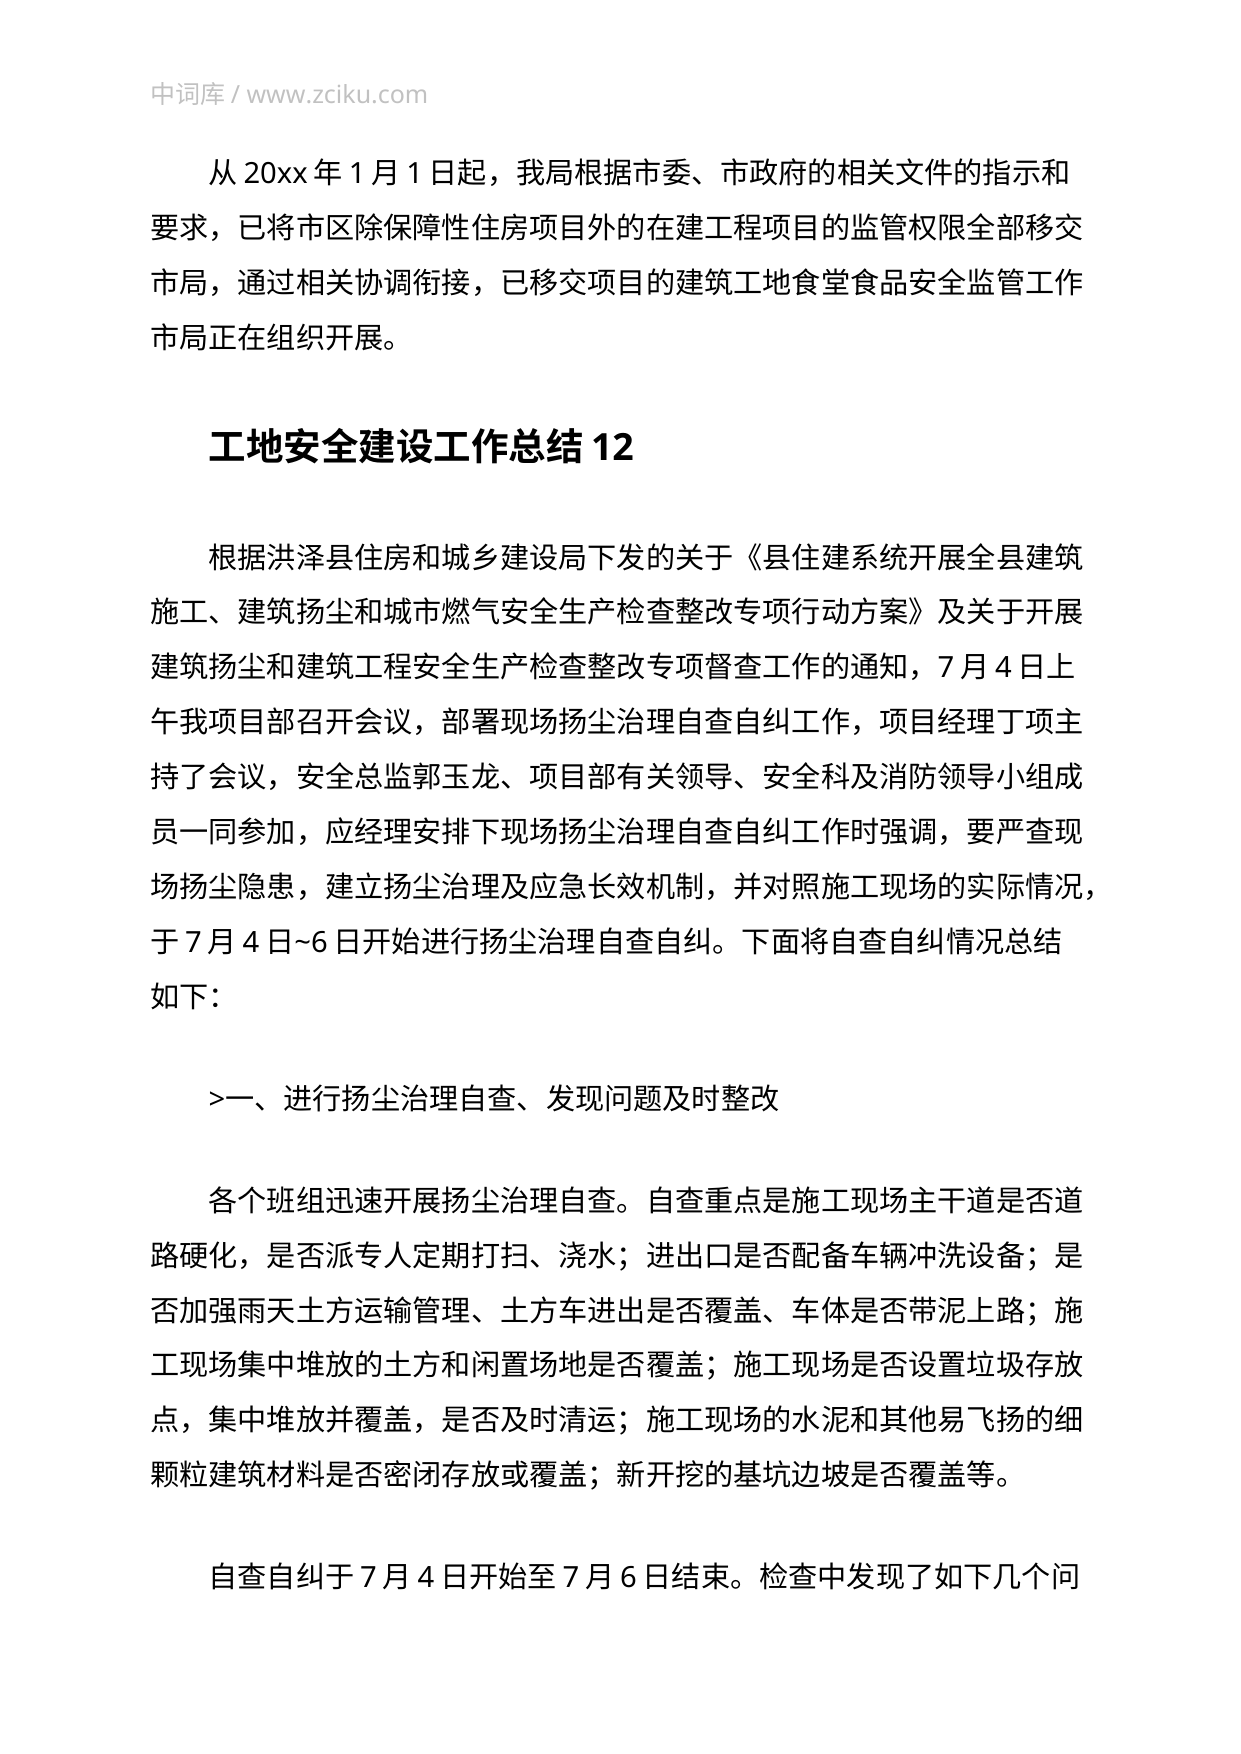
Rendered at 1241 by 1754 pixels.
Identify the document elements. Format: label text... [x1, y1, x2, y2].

text 各个班组迅速开展扬尘治理自查。自查重点是施工现场主干道是否道路硬化，是否派专人定期打扫、浇水；进出口是否配备车辆冲洗设备；是否加强雨天土方运输管理、土方车进出是否覆盖、车体是否带泥上路；施工现场集中堆放的土方和闲置场地是否覆盖；施工现场是否设置垃圾存放点，集中堆放并覆盖，是否及时清运；施工现场的水泥和其他易飞扬的细颗粒建筑材料是否密闭存放或覆盖；新开挖的基坑边坡是否覆盖等。 [150, 1177, 1090, 1494]
text >一、进行扬尘治理自查、发现问题及时整改 [150, 1075, 1090, 1118]
text 工地安全建设工作总结12 [150, 417, 1090, 471]
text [150, 1553, 1090, 1596]
text 从20xx年1月1日起，我局根据市委、市政府的相关文件的指示和要求，已将市区除保障性住房项目外的在建工程项目的监管权限全部移交市局，通过相关协调衔接，已移交项目的建筑工地食堂食品安全监管工作市局正在组织开展。 [150, 150, 1090, 357]
text 根据洪泽县住房和城乡建设局下发的关于《县住建系统开展全县建筑施工、建筑扬尘和城市燃气安全生产检查整改专项行动方案》及关于开展建筑扬尘和建筑工程安全生产检查整改专项督查工作的通知，7月4日上午我项目部召开会议，部署现场扬尘治理自查自纠工作，项目经理丁项主持了会议，安全总监郭玉龙、项目部有关领导、安全科及消防领导小组成员一同参加，应经理安排下现场扬尘治理自查自纠工作时强调，要严查现场扬尘隐患，建立扬尘治理及应急长效机制，并对照施工现场的实际情况，于7月4日~6日开始进行扬尘治理自查自纠。下面将自查自纠情况总结如下： [150, 534, 1090, 1016]
